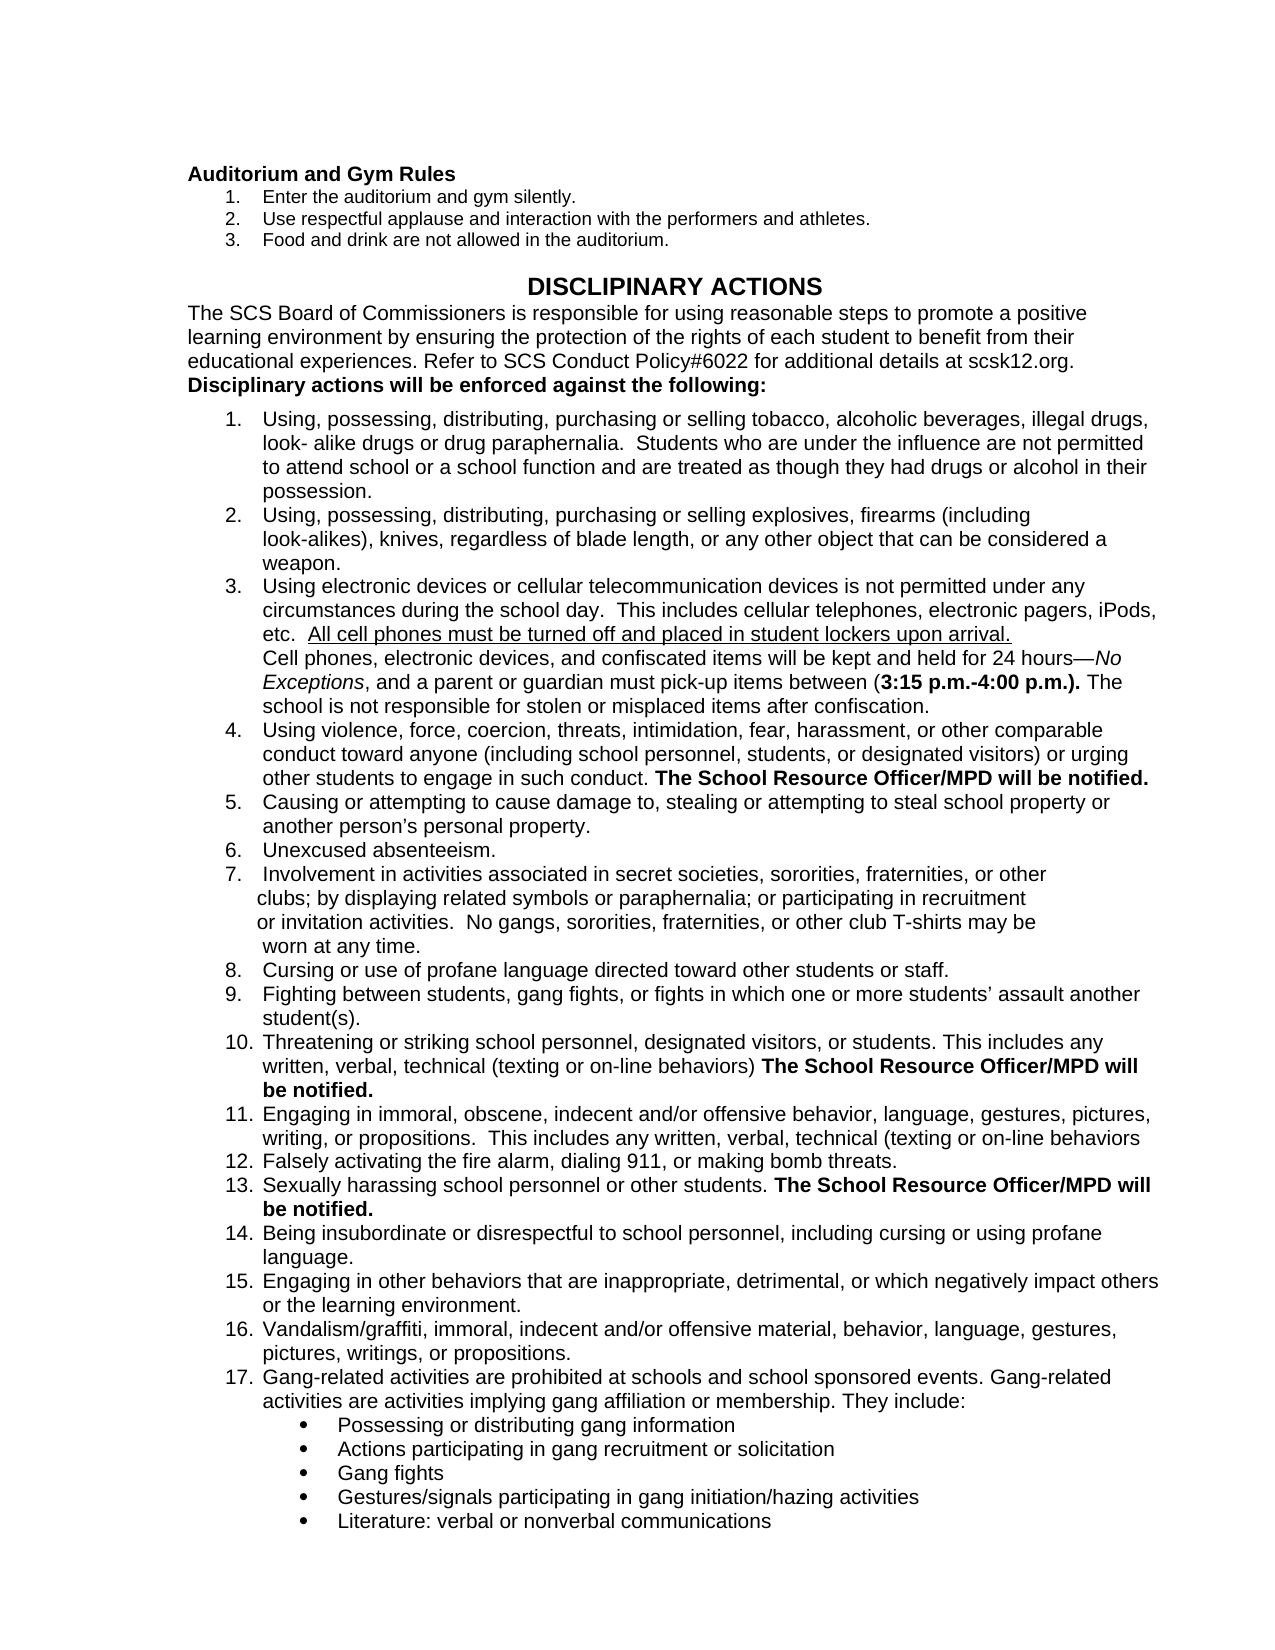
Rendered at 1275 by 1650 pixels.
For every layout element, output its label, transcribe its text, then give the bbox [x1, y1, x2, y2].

list Food and drink are not allowed in the auditorium. [225, 229, 1162, 251]
list Being insubordinate or disrespectful to school personnel, including cursing or using profane language. [225, 1221, 1162, 1269]
text clubs; by displaying related symbols or paraphernalia; or participating in recruitment [187, 886, 1162, 910]
list Engaging in other behaviors that are inappropriate, detrimental, or which negatively impact others or the learning environment. [225, 1269, 1162, 1317]
list Gang-related activities are prohibited at schools and school sponsored events. Gang-related activities are activities implying gang affiliation or membership. They include: [225, 1365, 1162, 1413]
text Disciplinary actions will be enforced against the following: [187, 373, 1162, 397]
list Possessing or distributing gang information [300, 1413, 1162, 1437]
list Engaging in immoral, obscene, indecent and/or offensive behavior, language, gestures, pictures, writing, or propositions. This includes any written, verbal, technical (texting or on-line behaviors [225, 1101, 1162, 1149]
text DISCLIPINARY ACTIONS [187, 272, 1162, 301]
text Cell phones, electronic devices, and confiscated items will be kept and held for 24 hours—No Exceptions, and a parent or guardian must pick-up items between (3:15 p.m.-4:00 p.m.). The school is not responsible for stolen or misplaced items after confiscation. [262, 646, 1162, 718]
list Involvement in activities associated in secret societies, sororities, fraternities, or other [225, 862, 1162, 886]
subtitle Fighting between students, gang fights, or fights in which one or more students’ assault another student(s). [225, 982, 1162, 1029]
text The SCS Board of Commissioners is responsible for using reasonable steps to promote a positive learning environment by ensuring the protection of the rights of each student to benefit from their educational experiences. Refer to SCS Conduct Policy#6022 for additional details at scsk12.org. [187, 301, 1162, 373]
list Using, possessing, distributing, purchasing or selling tobacco, alcoholic beverages, illegal drugs, look- alike drugs or drug paraphernalia. Students who are under the influence are not permitted to attend school or a school function and are treated as though they had drugs or alcohol in their possession. [225, 407, 1162, 502]
list Cursing or use of profane language directed toward other students or staff. [225, 958, 1162, 982]
list Threatening or striking school personnel, designated visitors, or students. This includes any written, verbal, technical (texting or on-line behaviors) The School Resource Officer/MPD will be notified. [225, 1029, 1162, 1101]
text look-alikes), knives, regardless of blade length, or any other object that can be considered a weapon. [262, 526, 1162, 574]
list Use respectful applause and interaction with the performers and athletes. [225, 208, 1162, 229]
list Unexcused absenteeism. [225, 838, 1162, 862]
list Using electronic devices or cellular telecommunication devices is not permitted under any circumstances during the school day. This includes cellular telephones, electronic pagers, iPods, etc. All cell phones must be turned off and placed in student lockers upon arrival. [225, 574, 1162, 646]
list Actions participating in gang recruitment or solicitation [300, 1437, 1162, 1461]
list Literature: verbal or nonverbal communications [300, 1509, 1162, 1533]
list Causing or attempting to cause damage to, stealing or attempting to steal school property or another person’s personal property. [225, 790, 1162, 838]
list Vandalism/graffiti, immoral, indecent and/or offensive material, behavior, language, gestures, pictures, writings, or propositions. [225, 1317, 1162, 1365]
list Falsely activating the fire alarm, dialing 911, or making bomb threats. [225, 1149, 1162, 1173]
list Enter the auditorium and gym silently. [225, 186, 1162, 208]
list Using, possessing, distributing, purchasing or selling explosives, firearms (including [225, 502, 1162, 526]
text or invitation activities. No gangs, sororities, fraternities, or other club T-shirts may be [187, 910, 1162, 934]
text worn at any time. [187, 934, 1162, 958]
list Using violence, force, coercion, threats, intimidation, fear, harassment, or other comparable conduct toward anyone (including school personnel, students, or designated visitors) or urging other students to engage in such conduct. The School Resource Officer/MPD will be notified. [225, 718, 1162, 790]
list Sexually harassing school personnel or other students. The School Resource Officer/MPD will be notified. [225, 1173, 1162, 1221]
list Gang fights [300, 1461, 1162, 1485]
list Gestures/signals participating in gang initiation/hazing activities [300, 1485, 1162, 1509]
text Auditorium and Gym Rules [187, 162, 1162, 186]
